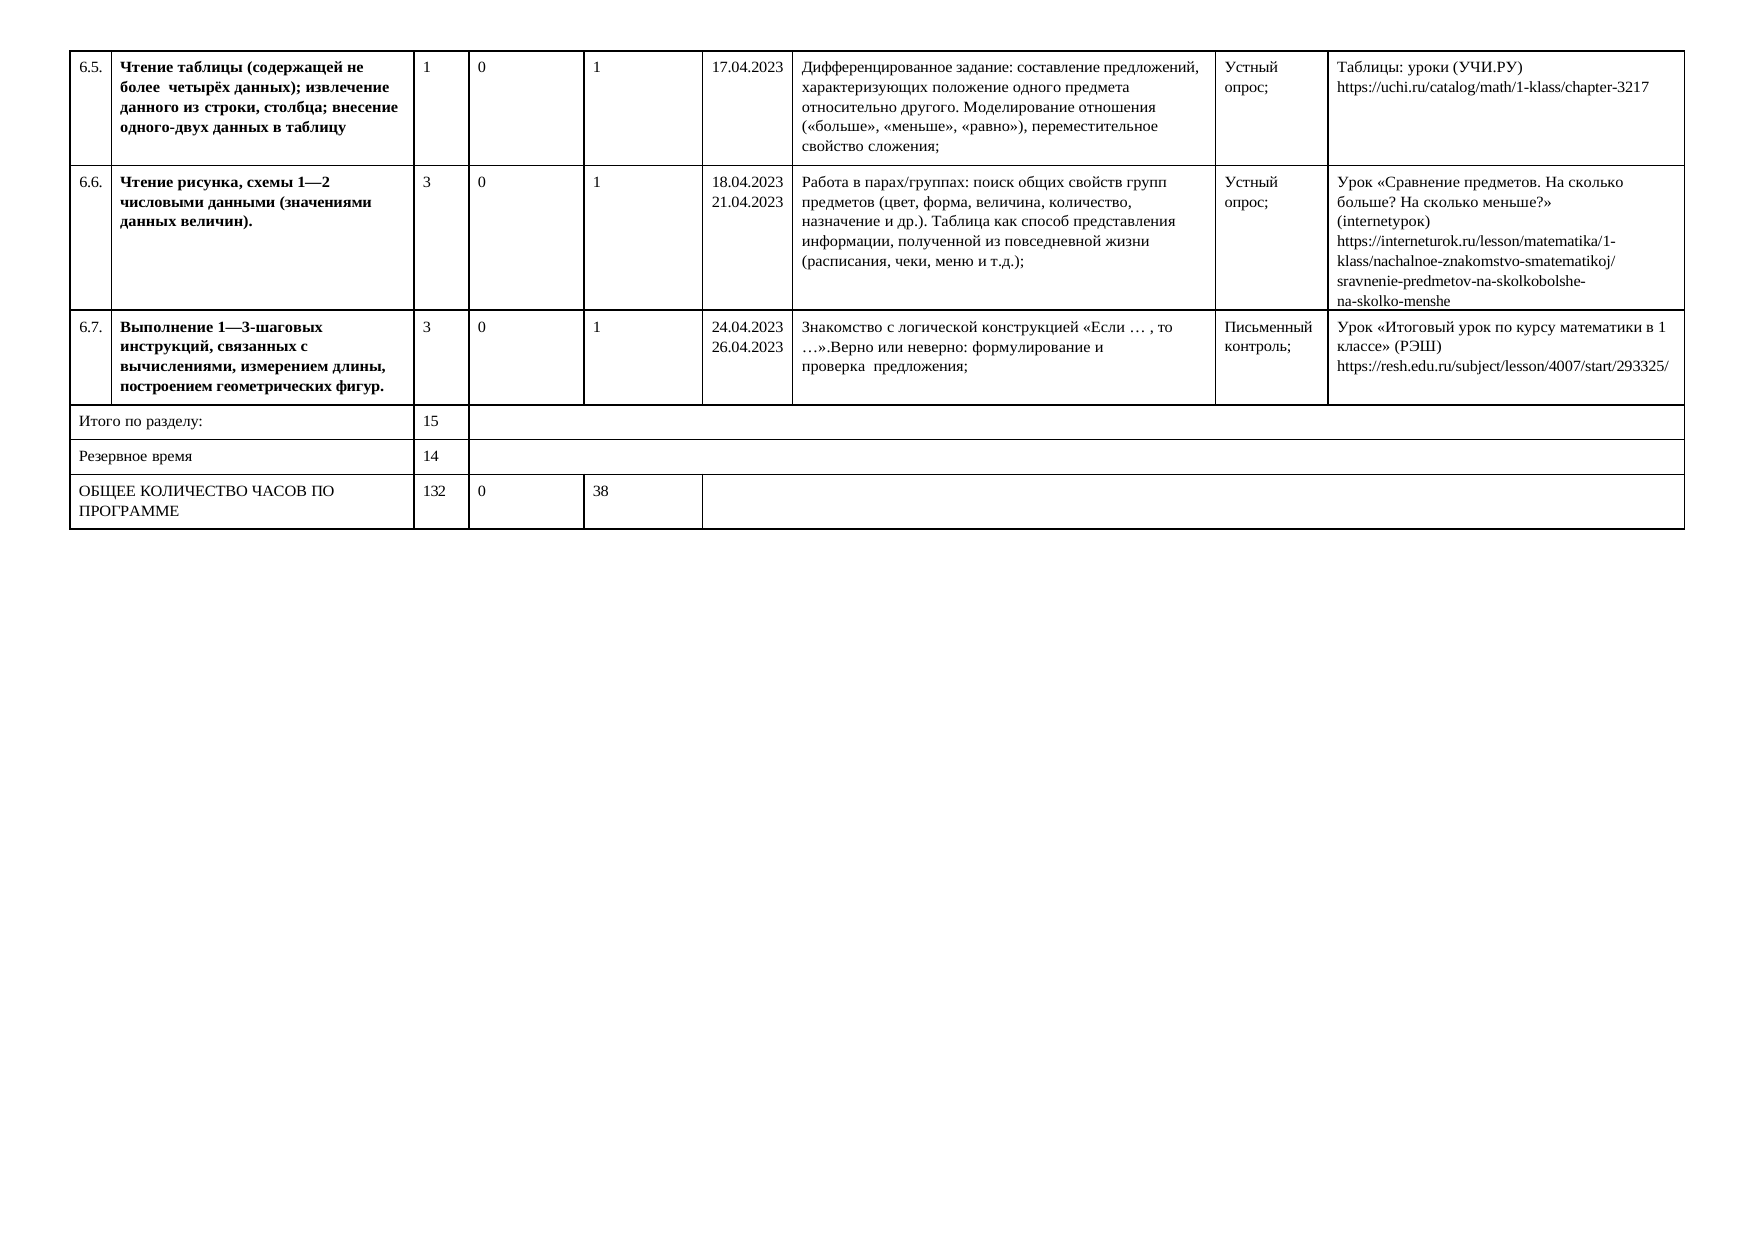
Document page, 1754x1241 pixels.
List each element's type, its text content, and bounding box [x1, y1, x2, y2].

table_cell Письменный контроль; [1216, 311, 1327, 404]
table_cell 3 [415, 166, 468, 309]
table_header 6.5. [71, 52, 111, 165]
table_cell ОБЩЕЕ КОЛИЧЕСТВО ЧАСОВ ПО ПРОГРАММЕ [71, 475, 413, 528]
table_cell Урок «Итоговый урок по курсу математики в 1 классе» (РЭШ) https://resh.edu.ru/subject/lesson/4007/start/293325/ [1329, 311, 1684, 404]
table_header 1 [415, 52, 468, 165]
table_header Таблицы: уроки (УЧИ.РУ) https://uchi.ru/catalog/math/1-klass/chapter-3217 [1329, 52, 1684, 165]
table_cell [470, 406, 1684, 439]
table_cell 6.6. [71, 166, 111, 309]
table_cell 0 [470, 475, 583, 528]
table_cell 14 [415, 440, 468, 473]
table_cell Чтение рисунка, схемы 1—2 числовыми данными (значениями данных величин). [112, 166, 413, 309]
table_cell 38 [585, 475, 702, 528]
table_cell 1 [585, 311, 702, 404]
table_cell 1 [585, 166, 702, 309]
table_cell 0 [470, 166, 583, 309]
table_cell 15 [415, 406, 468, 439]
table_cell 132 [415, 475, 468, 528]
table_cell 6.7. [71, 311, 111, 404]
table_cell [470, 440, 1684, 473]
table_cell Работа в парах/группах: поиск общих свойств групп предметов (цвет, форма, величина, количество, назначение и др.). Таблица как способ представления информации, полученной из повседневной жизни (расписания, чеки, меню и т.д.); [793, 166, 1215, 309]
table_cell 24.04.2023 26.04.2023 [703, 311, 792, 404]
table_cell 0 [470, 311, 583, 404]
table_cell Итого по разделу: [71, 406, 413, 439]
table_header Устный опрос; [1216, 52, 1327, 165]
table_cell Знакомство с логической конструкцией «Если … , то …».Верно или неверно: формулирование и проверка предложения; [793, 311, 1215, 404]
table_cell 18.04.2023 21.04.2023 [703, 166, 792, 309]
table_header Дифференцированное задание: составление предложений, характеризующих положение одного предмета относительно другого. Моделирование отношения («больше», «меньше», «равно»), переместительное свойство сложения; [793, 52, 1215, 165]
table_header Чтение таблицы (содержащей не более четырёх данных); извлечение данного из строки, столбца; внесение одного-двух данных в таблицу [112, 52, 413, 165]
table_header 0 [470, 52, 583, 165]
table_cell 3 [415, 311, 468, 404]
table_cell Выполнение 1—3-шаговых инструкций, связанных с вычислениями, измерением длины, построением геометрических фигур. [112, 311, 413, 404]
table_cell Резервное время [71, 440, 413, 473]
table_cell [703, 475, 1684, 528]
table_header 1 [585, 52, 702, 165]
table_cell Устный опрос; [1216, 166, 1327, 309]
table_header 17.04.2023 [703, 52, 792, 165]
table_cell Урок «Сравнение предметов. На сколько больше? На сколько меньше?» (internetурок) https://interneturok.ru/lesson/matematika/1- klass/nachalnoe-znakomstvo-smatematikoj/ sravnenie-predmetov-na-skolkobolshe- na-skolko-menshe [1329, 166, 1684, 309]
